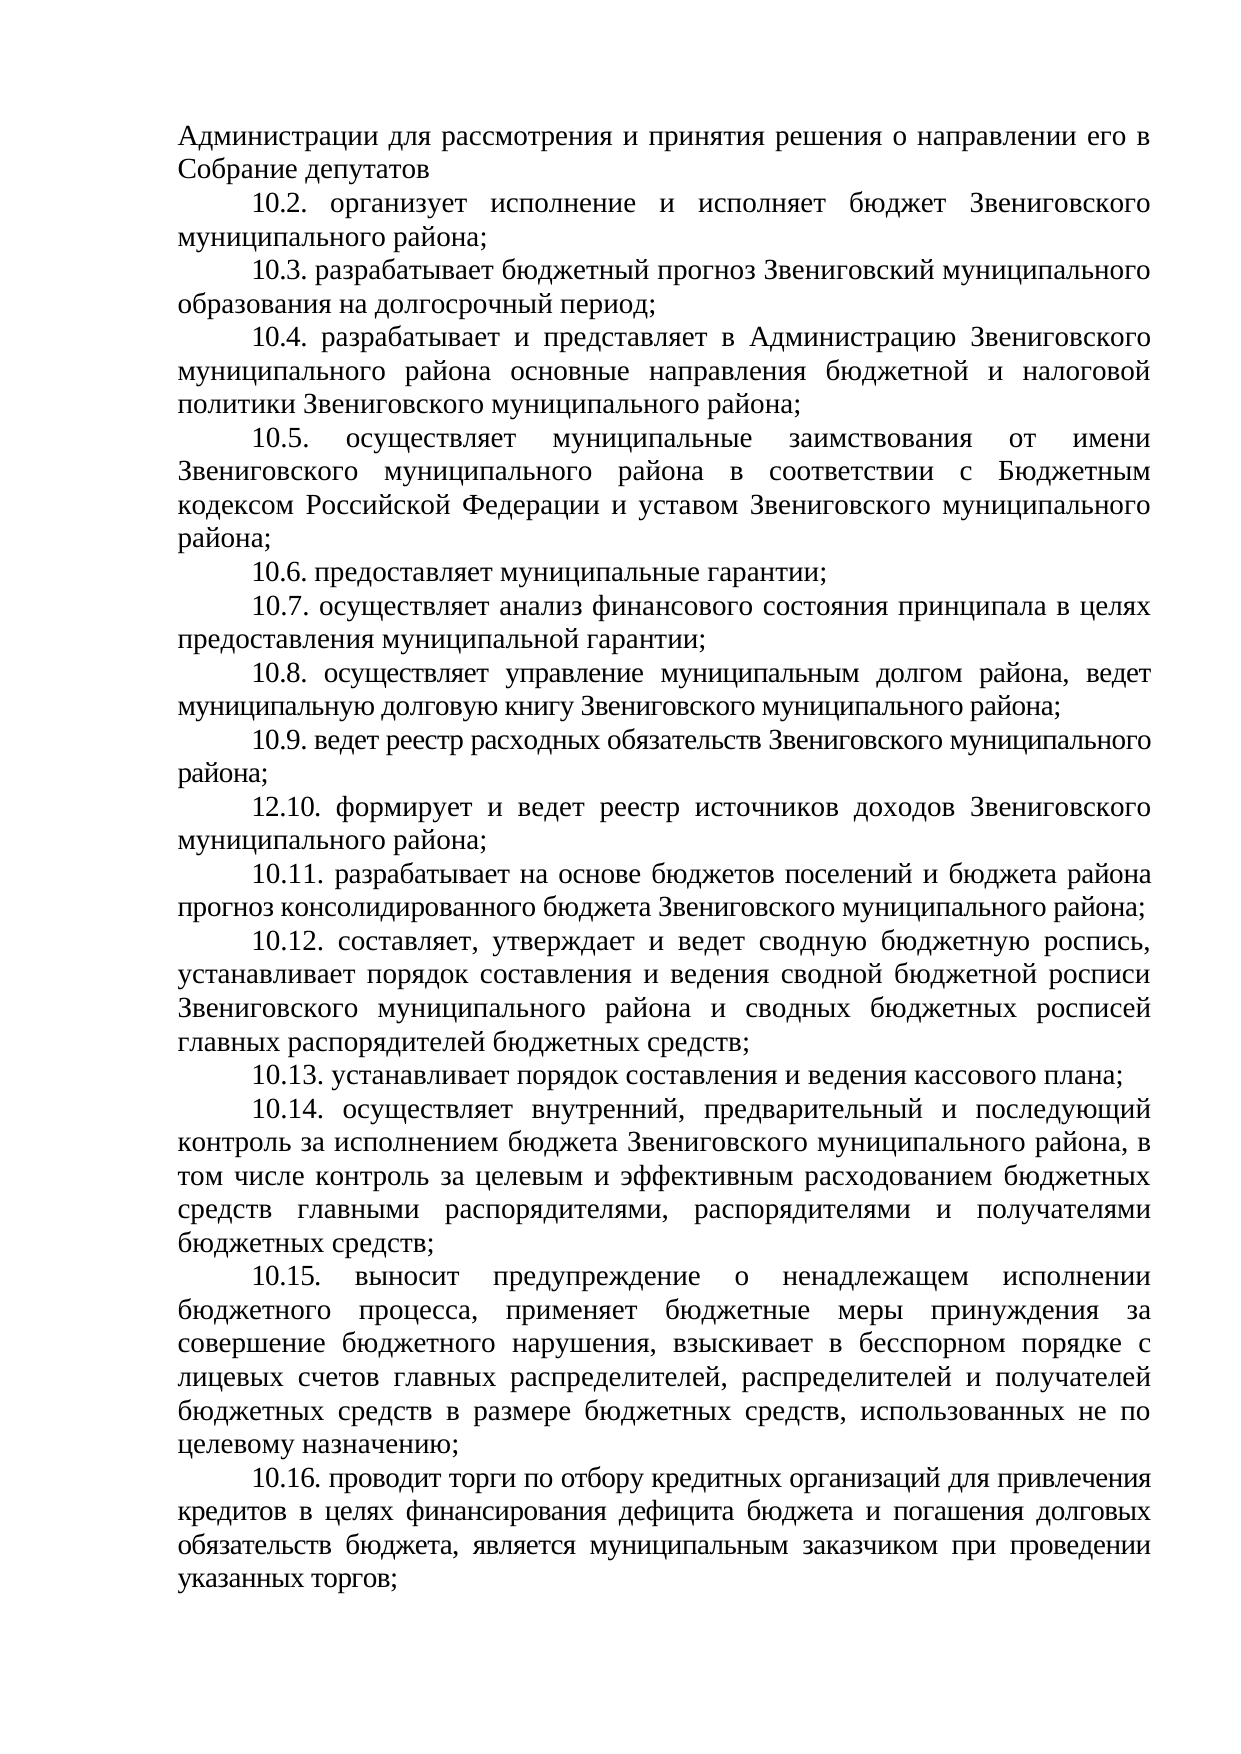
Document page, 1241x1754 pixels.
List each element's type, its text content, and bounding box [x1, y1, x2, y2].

text 10.11. разрабатывает на основе бюджетов поселений и бюджета района прогноз консолидированного бюджета Звениговского муниципального района; [177, 856, 1152, 923]
text 10.6. предоставляет муниципальные гарантии; [177, 554, 1152, 588]
text 10.4. разрабатывает и представляет в Администрацию Звениговского муниципального района основные направления бюджетной и налоговой политики Звениговского муниципального района; [177, 319, 1152, 420]
text 10.15. выносит предупреждение о ненадлежащем исполнении бюджетного процесса, применяет бюджетные меры принуждения за совершение бюджетного нарушения, взыскивает в бесспорном порядке с лицевых счетов главных распределителей, распределителей и получателей бюджетных средств в размере бюджетных средств, использованных не по целевому назначению; [177, 1258, 1152, 1460]
text 10.13. устанавливает порядок составления и ведения кассового плана; [177, 1057, 1152, 1091]
text 10.12. составляет, утверждает и ведет сводную бюджетную роспись, устанавливает порядок составления и ведения сводной бюджетной росписи Звениговского муниципального района и сводных бюджетных росписей главных распорядителей бюджетных средств; [177, 923, 1152, 1057]
text 10.8. осуществляет управление муниципальным долгом района, ведет муниципальную долговую книгу Звениговского муниципального района; [177, 655, 1152, 722]
text 12.10. формирует и ведет реестр источников доходов Звениговского муниципального района; [177, 789, 1152, 856]
text 10.3. разрабатывает бюджетный прогноз Звениговский муниципального образования на долгосрочный период; [177, 252, 1152, 319]
text 10.9. ведет реестр расходных обязательств Звениговского муниципального района; [177, 722, 1152, 789]
text 10.14. осуществляет внутренний, предварительный и последующий контроль за исполнением бюджета Звениговского муниципального района, в том числе контроль за целевым и эффективным расходованием бюджетных средств главными распорядителями, распорядителями и получателями бюджетных средств; [177, 1091, 1152, 1258]
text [177, 118, 1152, 185]
text 10.2. организует исполнение и исполняет бюджет Звениговского муниципального района; [177, 185, 1152, 252]
text 10.7. осуществляет анализ финансового состояния принципала в целях предоставления муниципальной гарантии; [177, 588, 1152, 655]
text 10.16. проводит торги по отбору кредитных организаций для привлечения кредитов в целях финансирования дефицита бюджета и погашения долговых обязательств бюджета, является муниципальным заказчиком при проведении указанных торгов; [177, 1460, 1152, 1594]
text 10.5. осуществляет муниципальные заимствования от имени Звениговского муниципального района в соответствии с Бюджетным кодексом Российской Федерации и уставом Звениговского муниципального района; [177, 420, 1152, 554]
